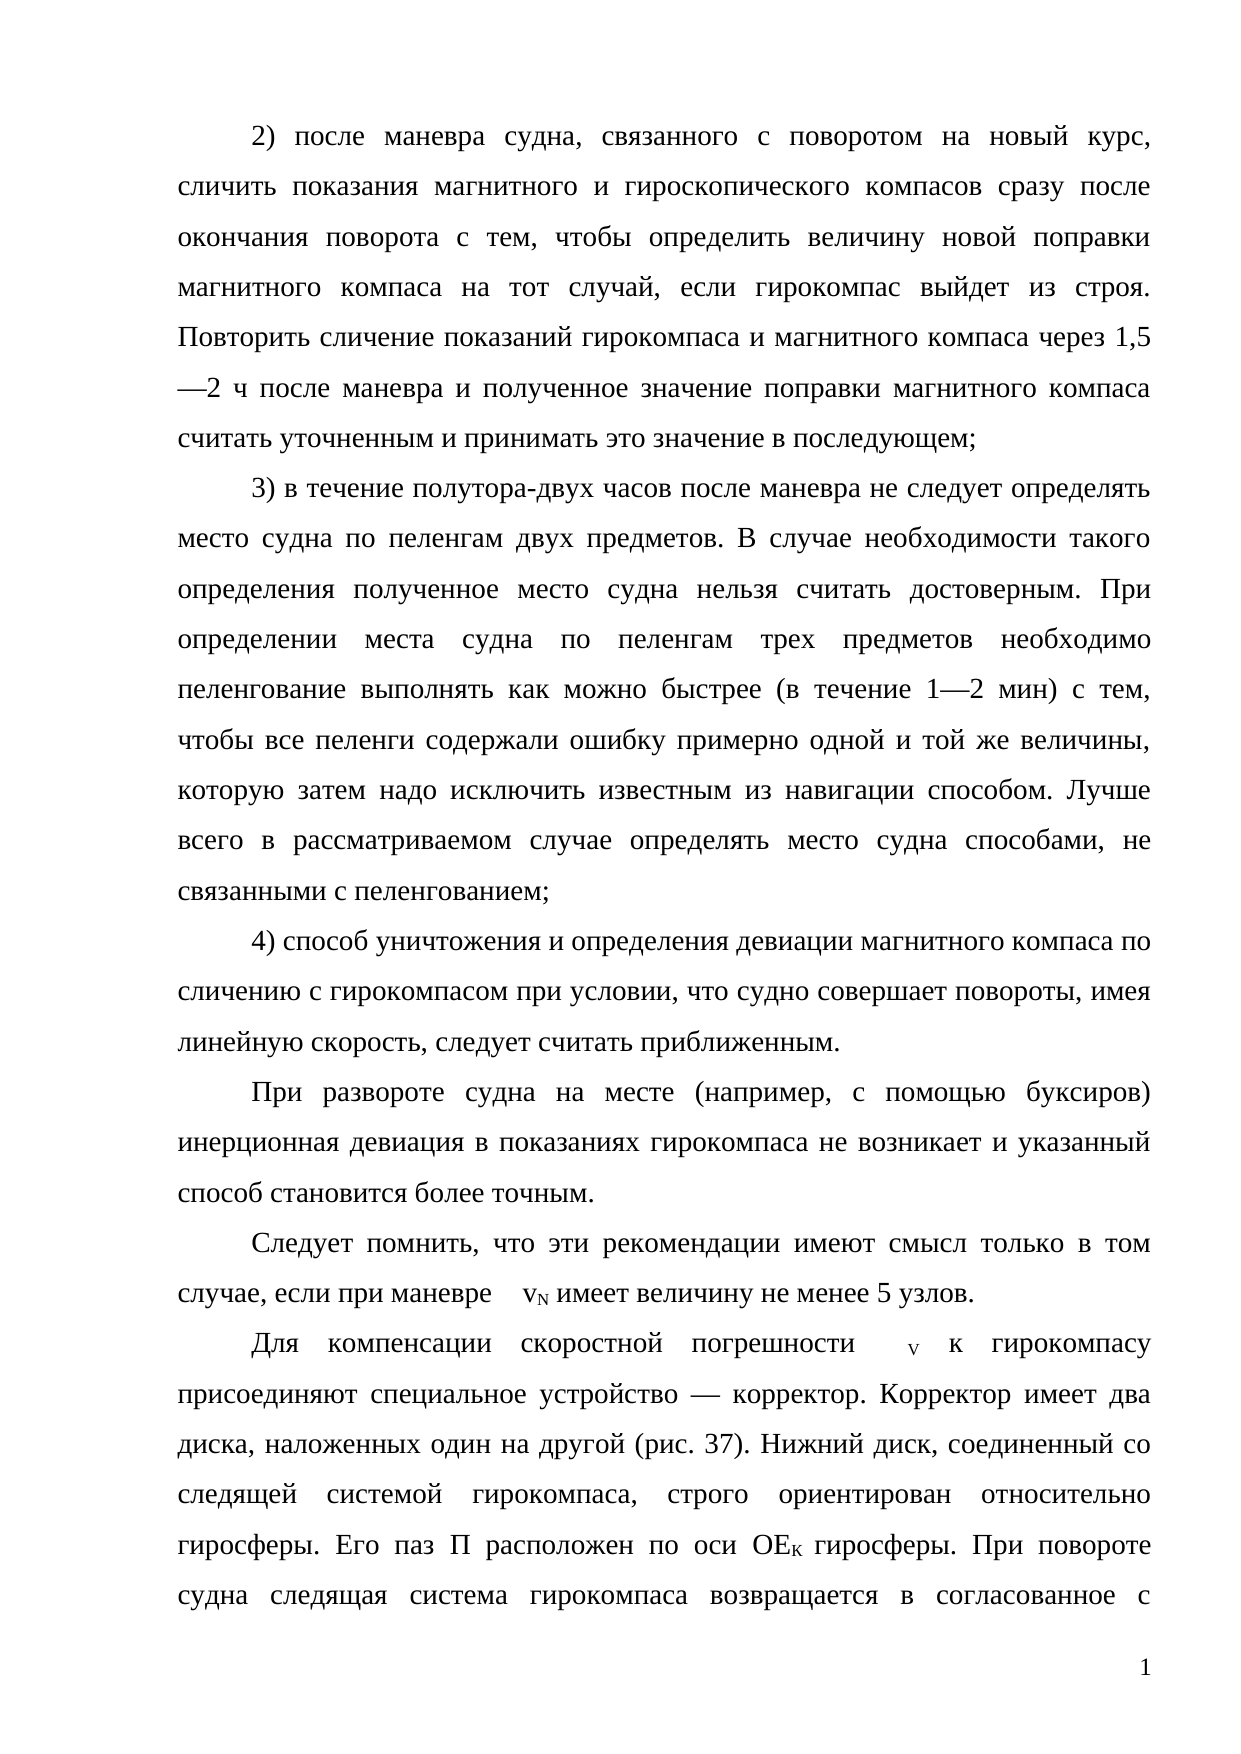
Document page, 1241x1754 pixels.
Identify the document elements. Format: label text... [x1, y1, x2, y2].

text 4) способ уничтожения и определения девиации магнитного компаса по сличению с гирокомпасом при условии, что судно совершает повороты, имея линейную скорость, следует считать приближенным. [177, 923, 1152, 1057]
text При развороте судна на месте (например, с помощью буксиров) инерционная девиация в показаниях гирокомпаса не возникает и указанный способ становится более точным. [177, 1074, 1152, 1208]
text Следует помнить, что эти рекомендации имеют смысл только в том случае, если при маневре vN имеет величину не менее 5 узлов. [177, 1225, 1152, 1309]
text 2) после маневра судна, связанного с поворотом на новый курс, сличить показания магнитного и гироскопического компасов сразу после окончания поворота с тем, чтобы определить величину новой поправки магнитного компаса на тот случай, если гирокомпас выйдет из строя. Повторить сличение показаний гирокомпаса и магнитного компаса через 1,5—2 ч после маневра и полученное значение поправки магнитного компаса считать уточненным и принимать это значение в последующем; [177, 118, 1152, 453]
text 3) в течение полутора-двух часов после маневра не следует определять место судна по пеленгам двух предметов. В случае необходимости такого определения полученное место судна нельзя считать достоверным. При определении места судна по пеленгам трех предметов необходимо пеленгование выполнять как можно быстрее (в течение 1—2 мин) с тем, чтобы все пеленги содержали ошибку примерно одной и той же величины, которую затем надо исключить известным из навигации способом. Лучше всего в рассматриваемом случае определять место судна способами, не связанными с пеленгованием; [177, 470, 1152, 906]
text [177, 1326, 1152, 1611]
